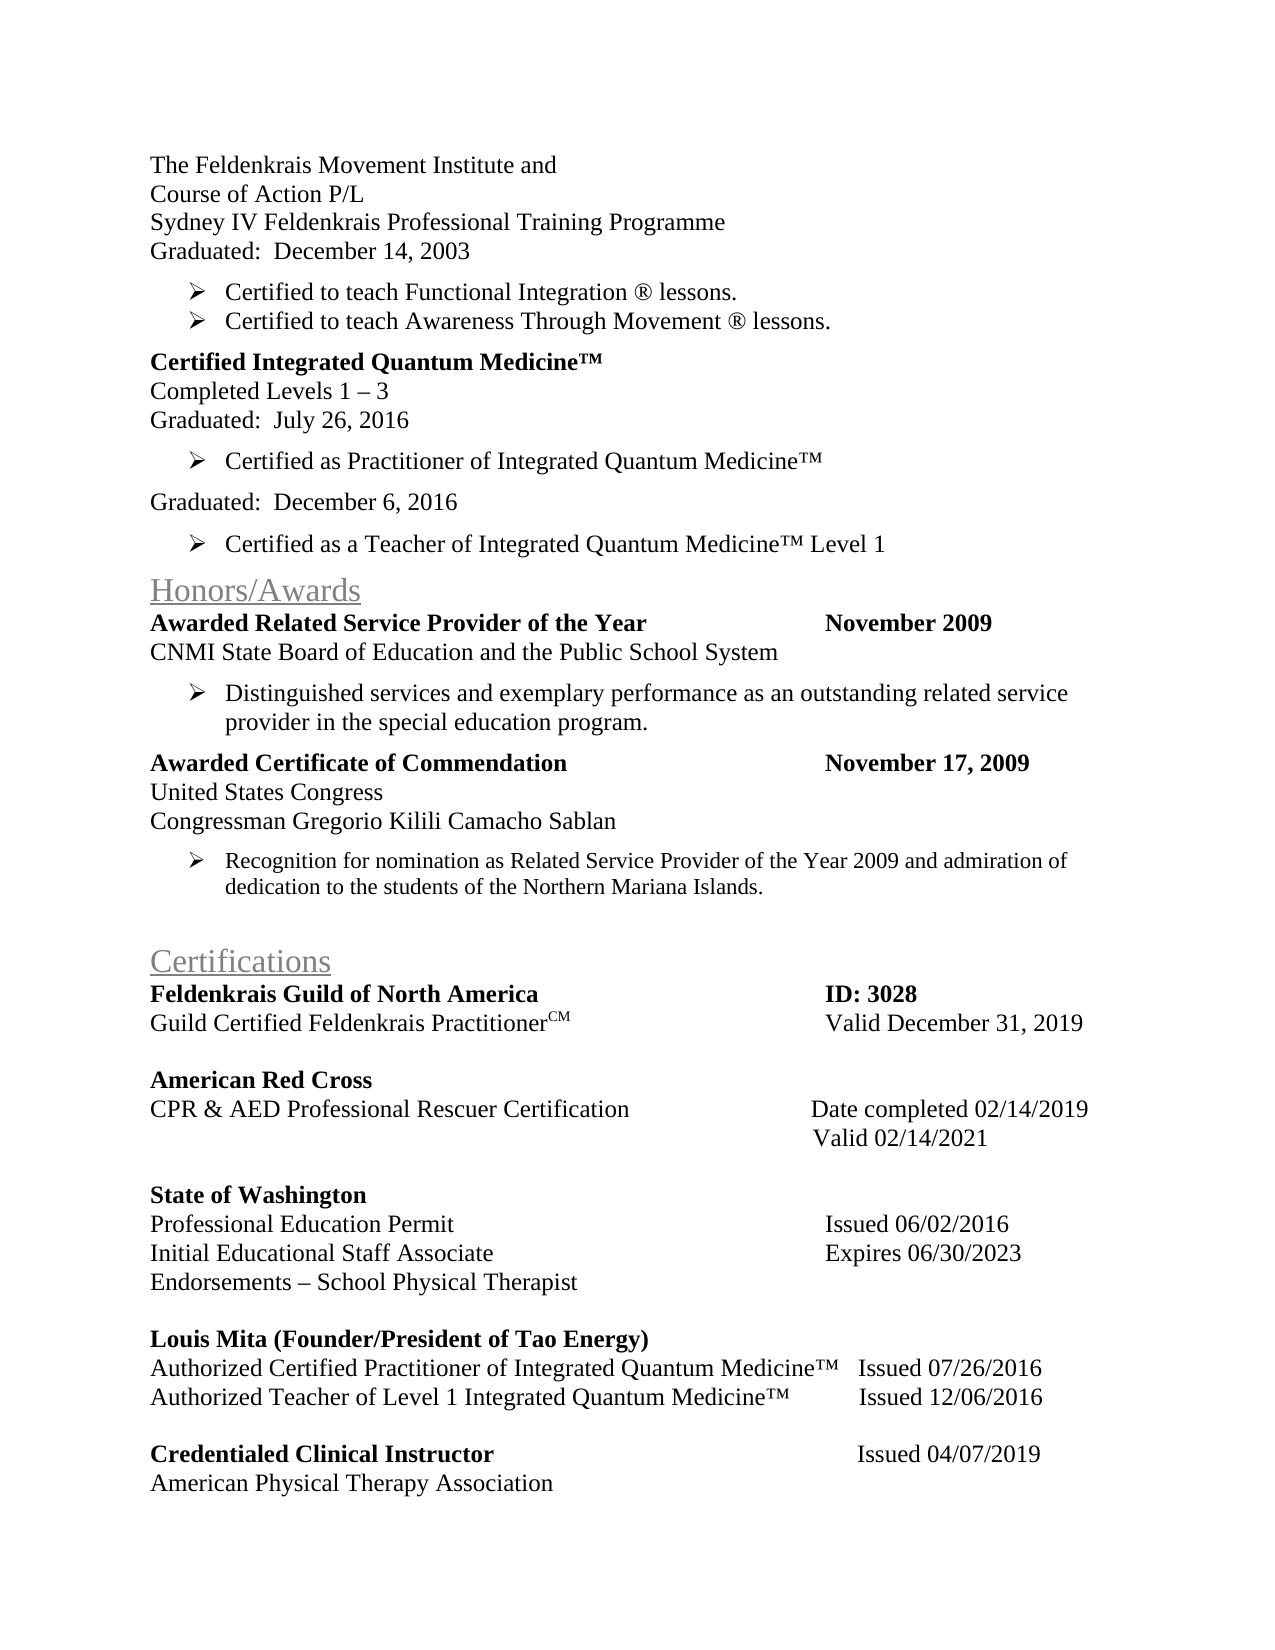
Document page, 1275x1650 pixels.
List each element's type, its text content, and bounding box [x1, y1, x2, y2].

text Authorized Certified Practitioner of Integrated Quantum Medicine™ Issued 07/26/2016 [150, 1353, 1125, 1382]
text Credentialed Clinical Instructor Issued 04/07/2019 [150, 1439, 1125, 1468]
list Certified to teach Functional Integration ® lessons. [187, 277, 1125, 306]
list Recognition for nomination as Related Service Provider of the Year 2009 and admiration of dedication to the students of the Northern Mariana Islands. [187, 847, 1125, 900]
text Course of Action P/L [150, 179, 1125, 207]
list Certified as Practitioner of Integrated Quantum Medicine™ [187, 446, 1125, 475]
text Louis Mita (Founder/President of Tao Energy) [150, 1324, 1125, 1353]
text American Physical Therapy Association [150, 1468, 1125, 1497]
list Distinguished services and exemplary performance as an outstanding related service provider in the special education program. [187, 678, 1125, 736]
text Graduated: July 26, 2016 [150, 405, 1125, 434]
text Valid 02/14/2021 [150, 1123, 1125, 1152]
text Certified Integrated Quantum Medicine™ [150, 347, 1125, 376]
text Awarded Related Service Provider of the Year November 2009 [150, 608, 1125, 637]
text Graduated: December 6, 2016 [150, 487, 1125, 516]
text United States Congress [150, 777, 1125, 806]
text Feldenkrais Guild of North America ID: 3028 [150, 979, 1125, 1008]
text American Red Cross [150, 1066, 1125, 1094]
text Guild Certified Feldenkrais PractitionerCM Valid December 31, 2019 [150, 1008, 1125, 1037]
text Sydney IV Feldenkrais Professional Training Programme [150, 207, 1125, 236]
text The Feldenkrais Movement Institute and [150, 150, 1125, 179]
text Congressman Gregorio Kilili Camacho Sablan [150, 806, 1125, 834]
text Certifications [150, 941, 1125, 979]
text Authorized Teacher of Level 1 Integrated Quantum Medicine™ Issued 12/06/2016 [150, 1382, 1125, 1411]
list Certified to teach Awareness Through Movement ® lessons. [187, 306, 1125, 335]
text State of Washington [150, 1181, 1125, 1209]
text Graduated: December 14, 2003 [150, 236, 1125, 265]
text Honors/Awards [150, 570, 1125, 608]
text CPR & AED Professional Rescuer Certification Date completed 02/14/2019 [150, 1094, 1125, 1123]
text Awarded Certificate of Commendation November 17, 2009 [150, 748, 1125, 777]
text Endorsements – School Physical Therapist [150, 1267, 1125, 1296]
text Initial Educational Staff Associate Expires 06/30/2023 [150, 1238, 1125, 1267]
list Certified as a Teacher of Integrated Quantum Medicine™ Level 1 [187, 529, 1125, 557]
text CNMI State Board of Education and the Public School System [150, 637, 1125, 666]
text Professional Education Permit Issued 06/02/2016 [150, 1209, 1125, 1238]
text Completed Levels 1 – 3 [150, 376, 1125, 405]
